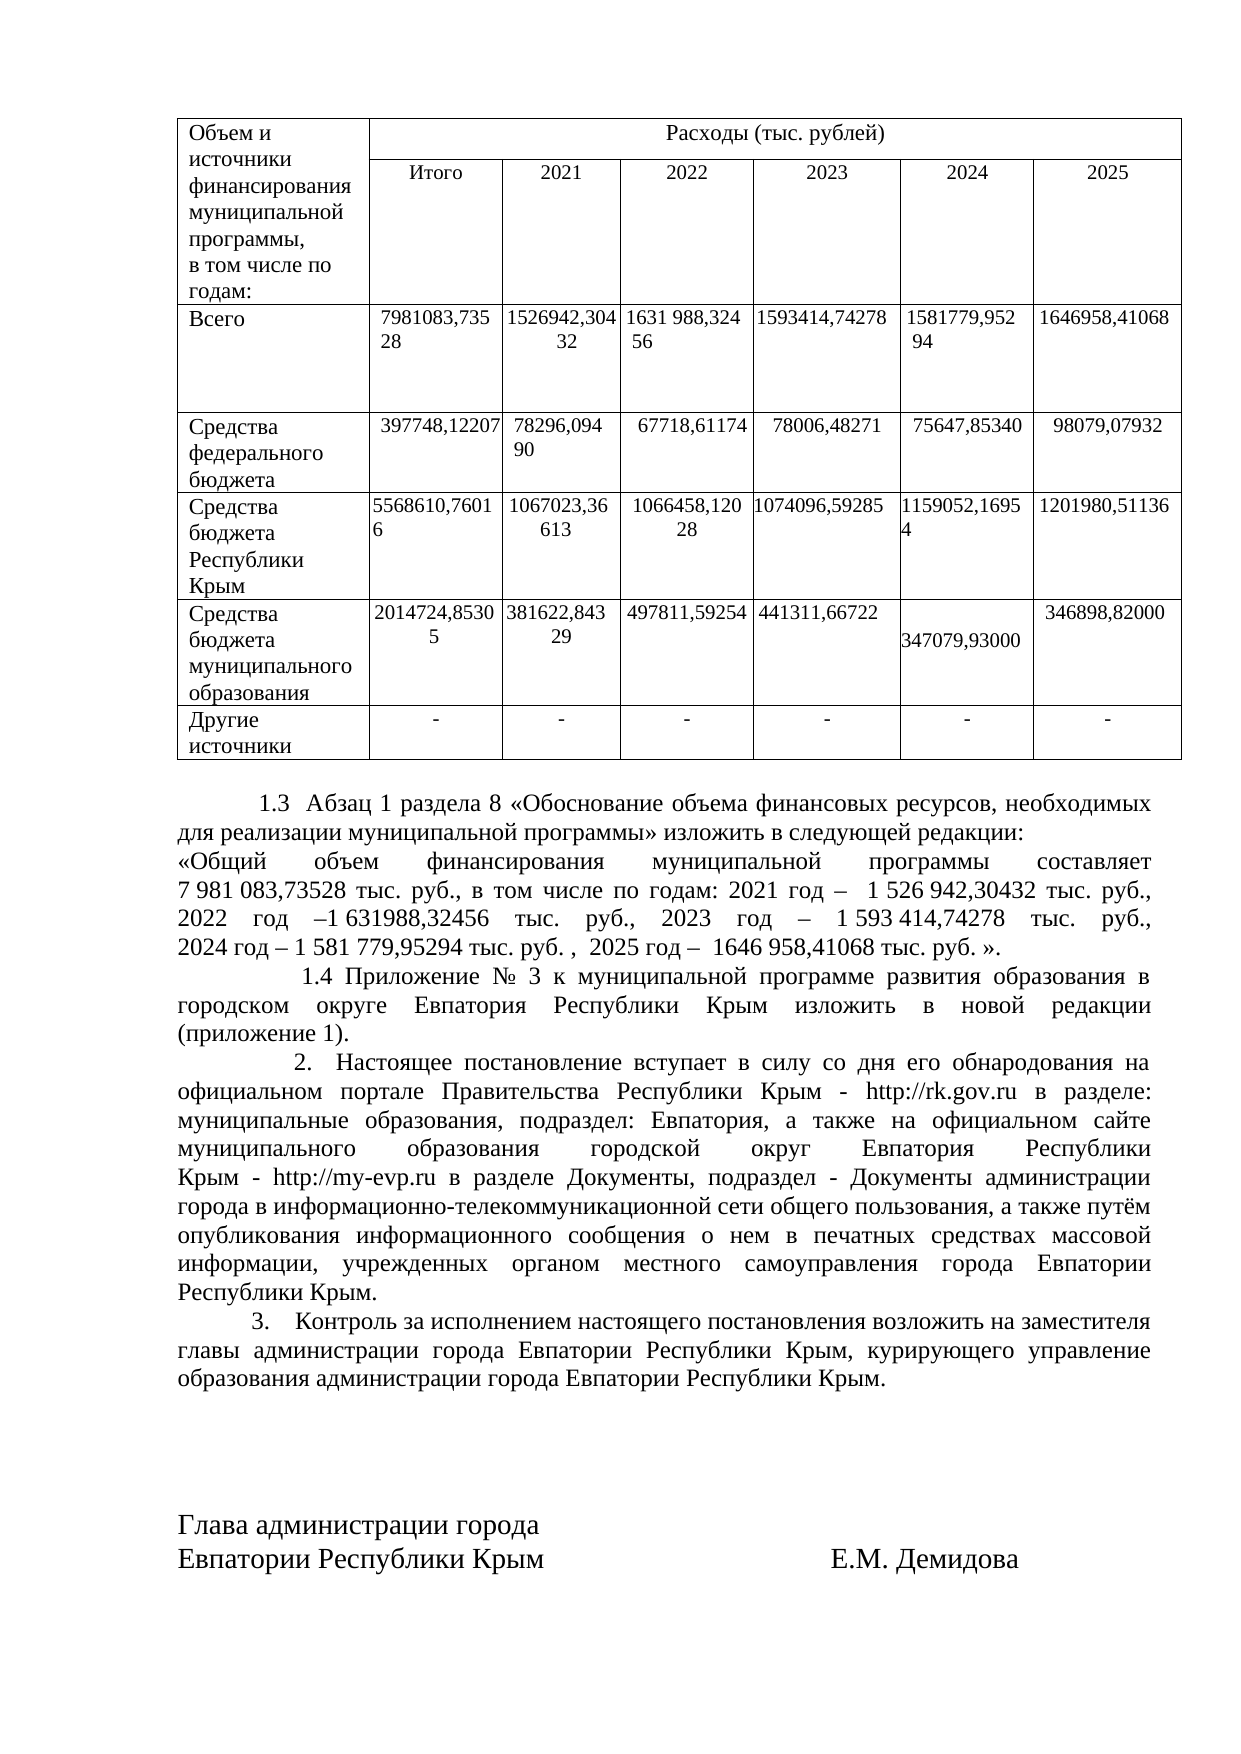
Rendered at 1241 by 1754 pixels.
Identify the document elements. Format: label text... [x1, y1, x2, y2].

table_cell 7981083,735 28 [370, 305, 502, 412]
table_cell 1581779,952 94 [901, 305, 1033, 412]
table_cell 2024 [901, 160, 1033, 304]
table_cell 397748,12207 [370, 413, 502, 492]
table_cell - [754, 706, 900, 759]
table_cell 346898,82000 [1034, 600, 1181, 705]
table_cell Другие источники [178, 706, 369, 759]
table_cell 1526942,304 32 [503, 305, 620, 412]
text «Общий объем финансирования муниципальной программы составляет 7 981 083,73528 тыс. руб., в том числе по годам: 2021 год – 1 526 942,30432 тыс. руб., 2022 год –1 631988,32456 тыс. руб., 2023 год – 1 593 414,74278 тыс. руб., 2024 год – 1 581 779,95294 тыс. руб. , 2025 год – 1646 958,41068 тыс. руб. ». [177, 846, 1152, 961]
table_cell Итого [370, 160, 502, 304]
table_cell Средства бюджета муниципального образования [178, 600, 369, 705]
table_cell 1593414,74278 [754, 305, 900, 412]
text Евпатории Республики Крым Е.М. Демидова [177, 1541, 1152, 1574]
table_cell Средства бюджета Республики Крым [178, 493, 369, 598]
table_cell - [621, 706, 753, 759]
table_cell 441311,66722 [754, 600, 900, 705]
table_cell 1631 988,324 56 [621, 305, 753, 412]
table_cell - [503, 706, 620, 759]
table_cell 381622,84329 [503, 600, 620, 705]
table_cell 1067023,36613 [503, 493, 620, 598]
table_cell 347079,93000 [901, 600, 1033, 705]
table_cell 497811,59254 [621, 600, 753, 705]
table_cell 1646958,41068 [1034, 305, 1181, 412]
table_cell 1066458,120 28 [621, 493, 753, 598]
table_cell 2022 [621, 160, 753, 304]
table_cell - [1034, 706, 1181, 759]
table_cell - [901, 706, 1033, 759]
text 3. Контроль за исполнением настоящего постановления возложить на заместителя главы администрации города Евпатории Республики Крым, курирующего управление образования администрации города Евпатории Республики Крым. [177, 1306, 1152, 1392]
table_header Расходы (тыс. рублей) [370, 119, 1181, 159]
text Глава администрации города [177, 1507, 1152, 1541]
table_cell - [370, 706, 502, 759]
table_cell Средства федерального бюджета [178, 413, 369, 492]
text 1.4 Приложение № 3 к муниципальной программе развития образования в городском округе Евпатория Республики Крым изложить в новой редакции (приложение 1). [177, 961, 1152, 1047]
table_cell 2014724,85305 [370, 600, 502, 705]
table_cell 98079,07932 [1034, 413, 1181, 492]
table_cell 2025 [1034, 160, 1181, 304]
table_cell 1159052,16954 [901, 493, 1033, 598]
table_header Объем и источники финансирования муниципальной программы, в том числе по годам: [178, 119, 369, 304]
table_cell 5568610,76016 [370, 493, 502, 598]
text 1.3 Абзац 1 раздела 8 «Обоснование объема финансовых ресурсов, необходимых для реализации муниципальной программы» изложить в следующей редакции: [177, 788, 1152, 846]
table_cell 1074096,59285 [754, 493, 900, 598]
table_cell 75647,85340 [901, 413, 1033, 492]
table_cell 67718,61174 [621, 413, 753, 492]
table_cell 78006,48271 [754, 413, 900, 492]
table_cell 2021 [503, 160, 620, 304]
table_cell Всего [178, 305, 369, 412]
table_cell 1201980,51136 [1034, 493, 1181, 598]
table_cell 2023 [754, 160, 900, 304]
text 2. Настоящее постановление вступает в силу со дня его обнародования на официальном портале Правительства Республики Крым - http://rk.gov.ru в разделе: муниципальные образования, подраздел: Евпатория, а также на официальном сайте муниципального образования городской округ Евпатория Республики Крым - http://my-evp.ru в разделе Документы, подраздел - Документы администрации города в информационно-телекоммуникационной сети общего пользования, а также путём опубликования информационного сообщения о нем в печатных средствах массовой информации, учрежденных органом местного самоуправления города Евпатории Республики Крым. [177, 1047, 1152, 1306]
table_cell 78296,09490 [503, 413, 620, 492]
